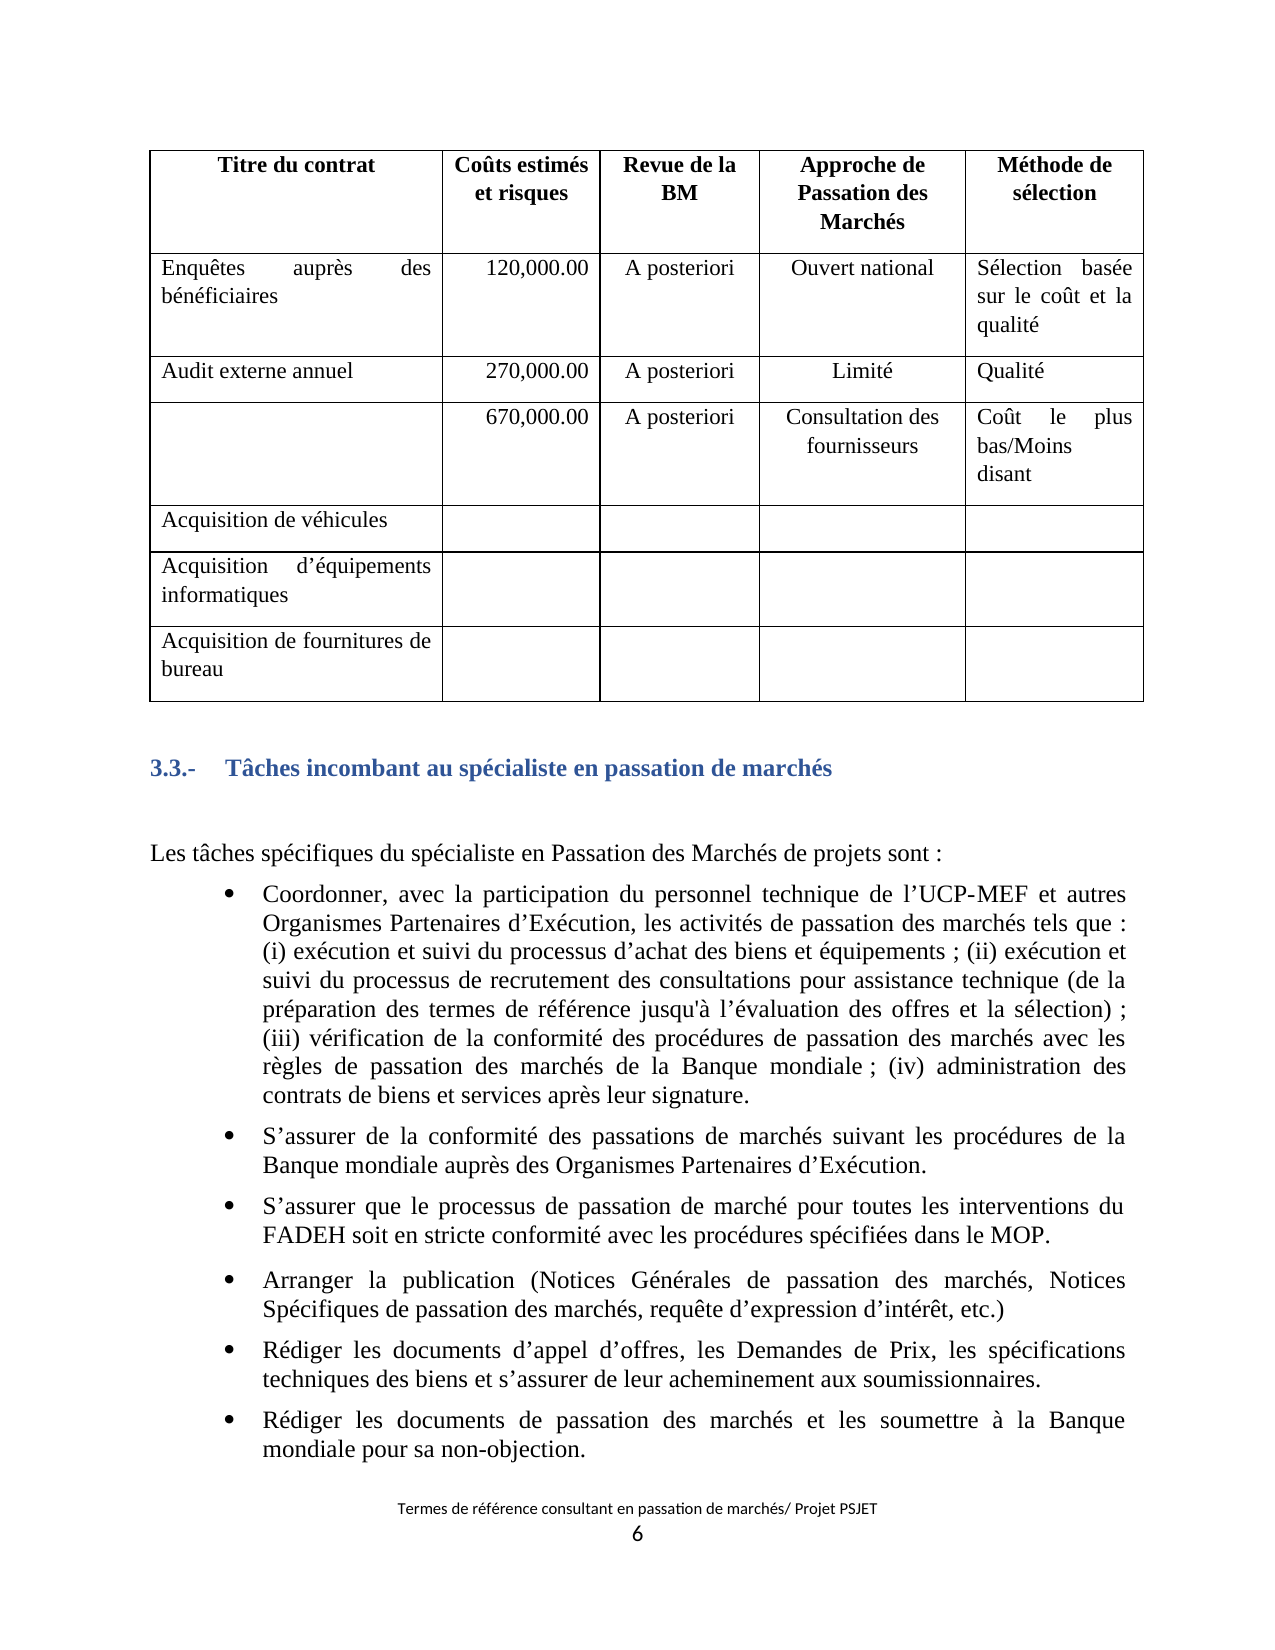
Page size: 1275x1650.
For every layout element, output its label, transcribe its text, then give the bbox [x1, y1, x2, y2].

table_header Revue de la BM [601, 151, 759, 253]
table_cell Enquêtes auprès des bénéficiaires [151, 254, 442, 356]
table_cell Audit externe annuel [151, 357, 442, 402]
table_cell Ouvert national [760, 254, 965, 356]
table_cell Acquisition de véhicules [151, 506, 442, 551]
table_cell [966, 506, 1143, 551]
table_cell [151, 403, 442, 505]
table_cell [443, 506, 599, 551]
table_header Titre du contrat [151, 151, 442, 253]
list S’assurer que le processus de passation de marché pour toutes les interventions du FADEH soit en stricte conformité avec les procédures spécifiées dans le MOP. [225, 1191, 1125, 1249]
table_cell [601, 553, 759, 626]
table_cell 670,000.00 [443, 403, 599, 505]
list S’assurer de la conformité des passations de marchés suivant les procédures de la Banque mondiale auprès des Organismes Partenaires d’Exécution. [225, 1121, 1126, 1179]
table_cell Acquisition de fournitures de bureau [151, 627, 442, 701]
table_cell Acquisition d’équipements informatiques [151, 553, 442, 626]
table_cell [443, 553, 599, 626]
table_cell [966, 254, 1143, 356]
table_cell 270,000.00 [443, 357, 599, 402]
table_cell [443, 627, 599, 701]
list Rédiger les documents de passation des marchés et les soumettre à la Banque mondiale pour sa non-objection. [225, 1406, 1126, 1463]
table_cell [760, 506, 965, 551]
table_cell 120,000.00 [443, 254, 599, 356]
list Coordonner, avec la participation du personnel technique de l’UCP-MEF et autres Organismes Partenaires d’Exécution, les activités de passation des marchés tels que : (i) exécution et suivi du processus d’achat des biens et équipements ; (ii) exécution et suivi du processus de recrutement des consultations pour assistance technique (de la préparation des termes de référence jusqu'à l’évaluation des offres et la sélection) ; (iii) vérification de la conformité des procédures de passation des marchés avec les règles de passation des marchés de la Banque mondiale ; (iv) administration des contrats de biens et services après leur signature. [225, 879, 1126, 1109]
table_cell Coût le plus bas/Moins disant [966, 403, 1143, 505]
table_cell A posteriori [601, 254, 759, 356]
table_cell A posteriori [601, 357, 759, 402]
subtitle 3.3.- Tâches incombant au spécialiste en passation de marchés [150, 753, 1125, 782]
table_header Méthode de sélection [966, 151, 1143, 253]
table_cell A posteriori [601, 403, 759, 505]
list Arranger la publication (Notices Générales de passation des marchés, Notices Spécifiques de passation des marchés, requête d’expression d’intérêt, etc.) [225, 1266, 1126, 1323]
text Les tâches spécifiques du spécialiste en Passation des Marchés de projets sont : [150, 838, 1125, 866]
table_header Approche de Passation des Marchés [760, 151, 965, 253]
table_header Coûts estimés et risques [443, 151, 599, 253]
table_cell [601, 506, 759, 551]
table_cell [966, 627, 1143, 701]
table_cell [760, 627, 965, 701]
table_cell Limité [760, 357, 965, 402]
list Rédiger les documents d’appel d’offres, les Demandes de Prix, les spécifications techniques des biens et s’assurer de leur acheminement aux soumissionnaires. [225, 1336, 1126, 1393]
table_cell [966, 553, 1143, 626]
table_cell [601, 627, 759, 701]
table_cell Qualité [966, 357, 1143, 402]
table_cell Consultation des fournisseurs [760, 403, 965, 505]
table_cell [760, 553, 965, 626]
